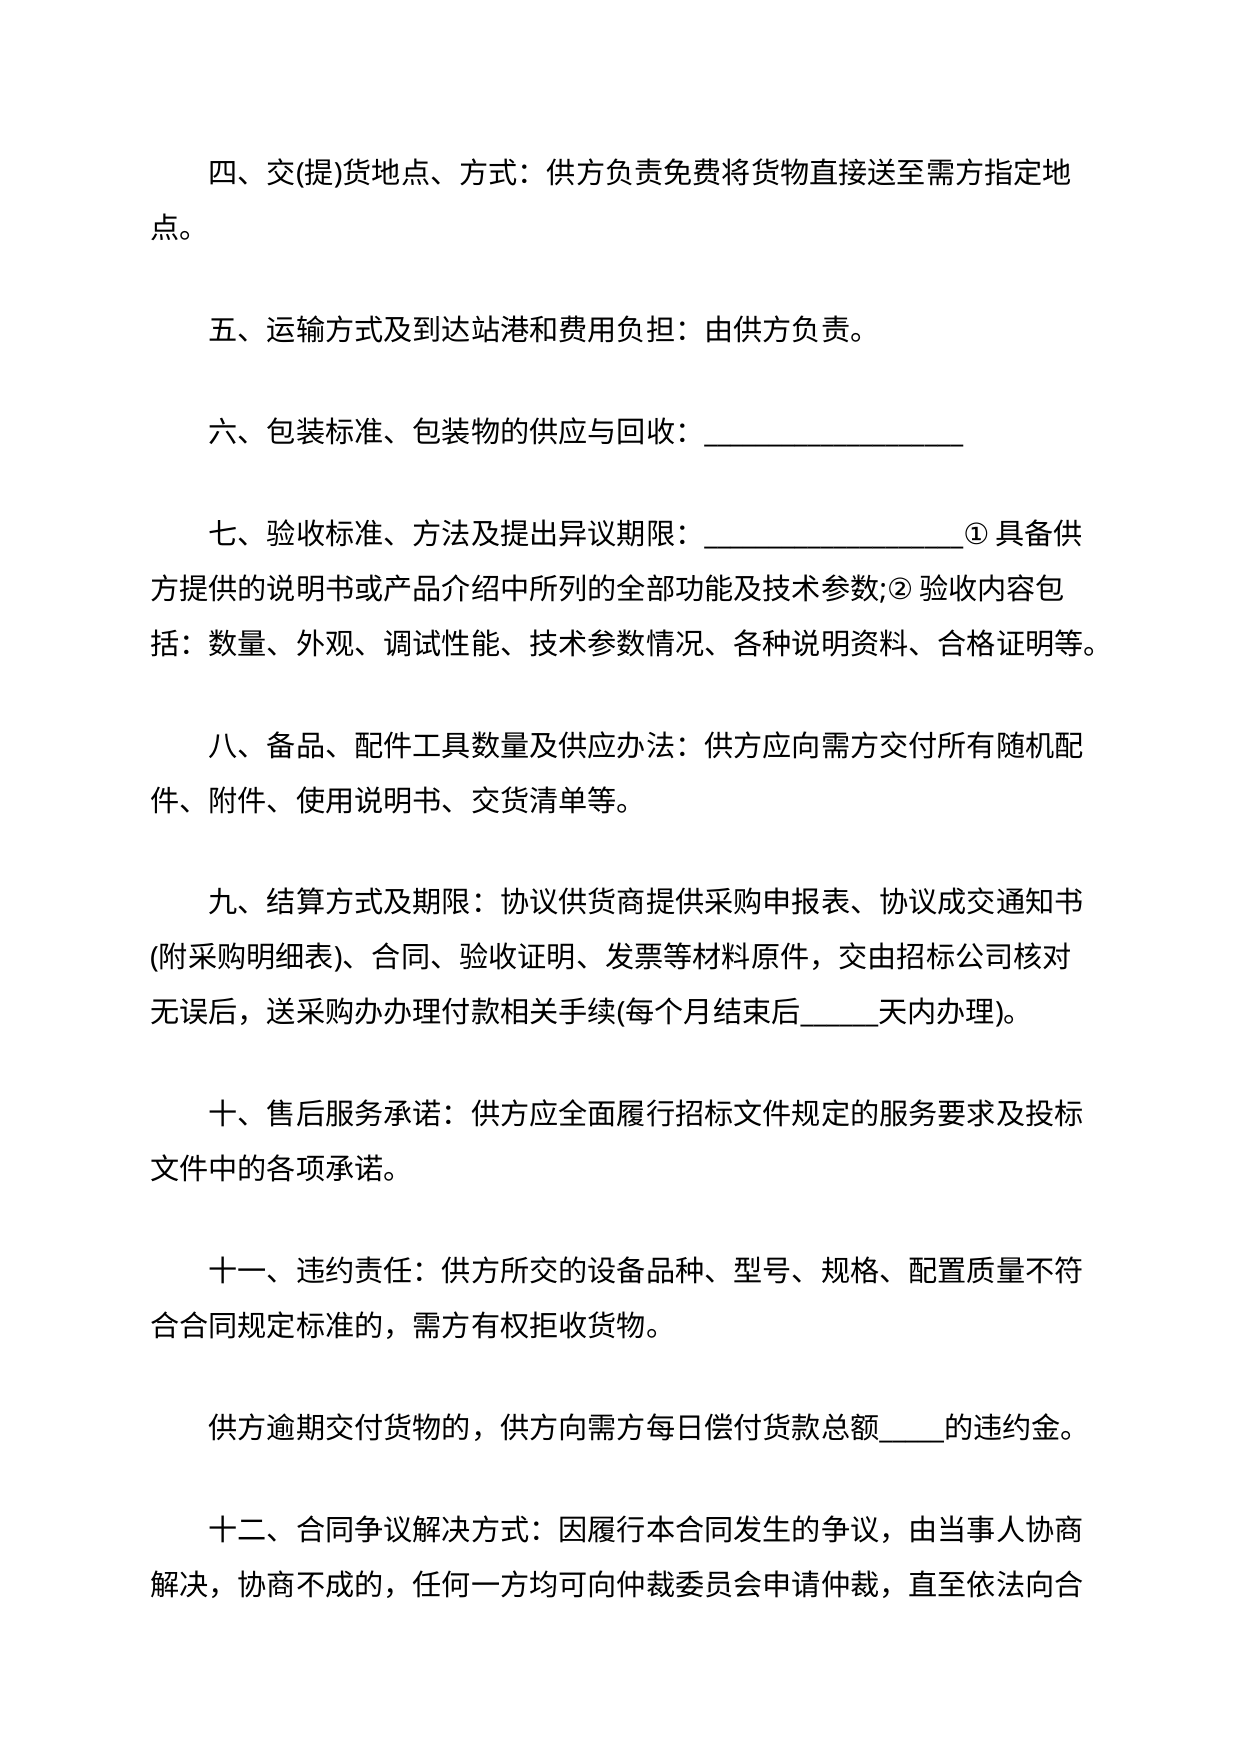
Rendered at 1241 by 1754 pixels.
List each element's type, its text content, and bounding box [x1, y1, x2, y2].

text 五、运输方式及到达站港和费用负担：由供方负责。 [150, 307, 1090, 349]
text 七、验收标准、方法及提出异议期限：____________________①具备供方提供的说明书或产品介绍中所列的全部功能及技术参数;②验收内容包括：数量、外观、调试性能、技术参数情况、各种说明资料、合格证明等。 [150, 511, 1090, 663]
text 八、备品、配件工具数量及供应办法：供方应向需方交付所有随机配件、附件、使用说明书、交货清单等。 [150, 722, 1090, 819]
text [150, 1506, 1090, 1603]
text 六、包装标准、包装物的供应与回收：____________________ [150, 408, 1090, 451]
text 九、结算方式及期限：协议供货商提供采购申报表、协议成交通知书(附采购明细表)、合同、验收证明、发票等材料原件，交由招标公司核对无误后，送采购办办理付款相关手续(每个月结束后______天内办理)。 [150, 879, 1090, 1031]
text 十、售后服务承诺：供方应全面履行招标文件规定的服务要求及投标文件中的各项承诺。 [150, 1091, 1090, 1188]
text 十一、违约责任：供方所交的设备品种、型号、规格、配置质量不符合合同规定标准的，需方有权拒收货物。 [150, 1247, 1090, 1345]
text 供方逾期交付货物的，供方向需方每日偿付货款总额_____的违约金。 [150, 1404, 1090, 1447]
text 四、交(提)货地点、方式：供方负责免费将货物直接送至需方指定地点。 [150, 150, 1090, 247]
